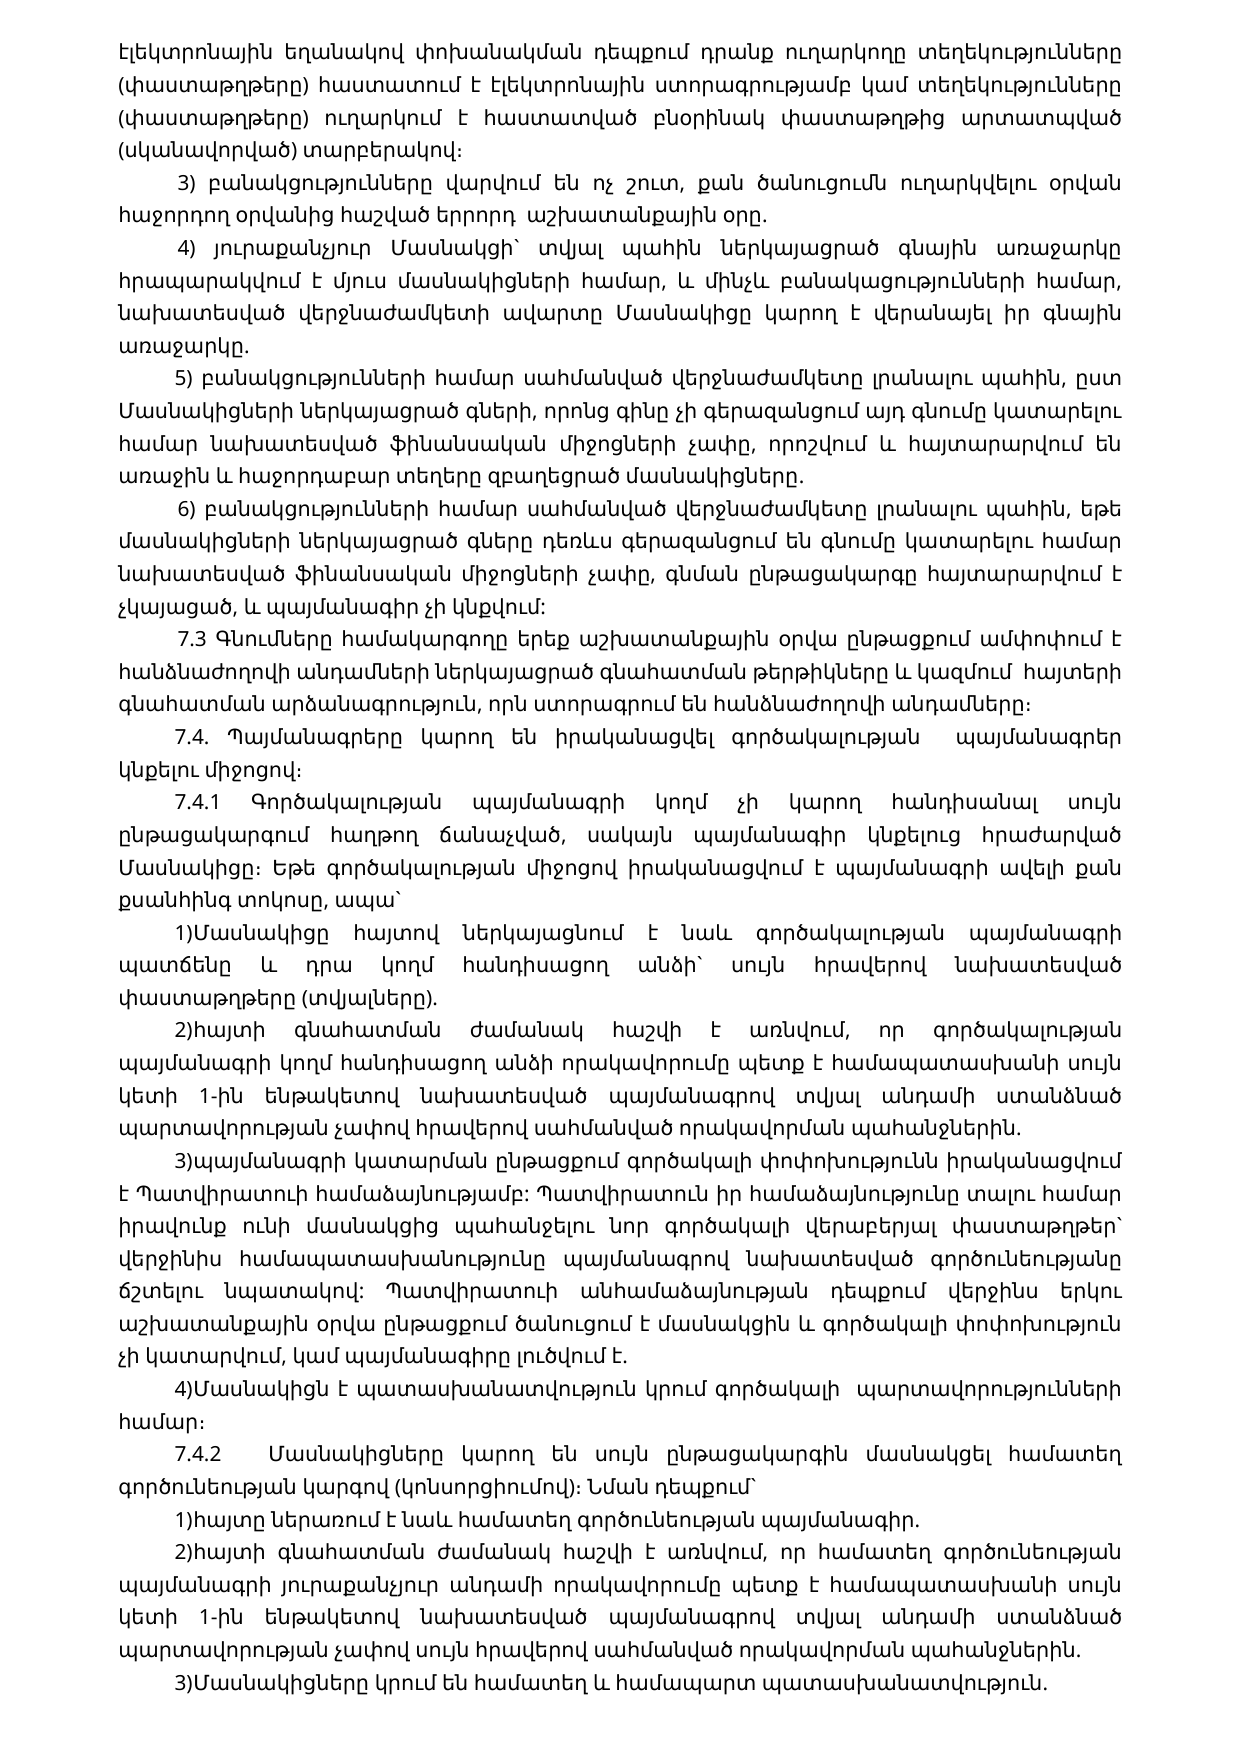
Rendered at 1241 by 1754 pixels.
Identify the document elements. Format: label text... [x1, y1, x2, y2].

text 5) բանակցությունների համար սահմանված վերջնաժամկետը լրանալու պահին, ըստ Մասնակիցների ներկայացրած գների, որոնց գինը չի գերազանցում այդ գնումը կատարելու համար նախատեսված ֆինանսական միջոցների չափը, որոշվում և հայտարարվում են առաջին և հաջորդաբար տեղերը զբաղեցրած մասնակիցները. [118, 363, 1122, 490]
text 1) հայտը ներառում է նաև համատեղ գործունեության պայմանագիր. [118, 1505, 1122, 1533]
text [118, 37, 1122, 164]
text 4) յուրաքանչյուր Մասնակցի` տվյալ պահին ներկայացրած գնային առաջարկը հրապարակվում է մյուս մասնակիցների համար, և մինչև բանակացությունների համար, նախատեսված վերջնաժամկետի ավարտը Մասնակիցը կարող է վերանայել իր գնային առաջարկը. [118, 233, 1122, 359]
text 7.4.1 Գործակալության պայմանագրի կողմ չի կարող հանդիսանալ սույն ընթացակարգում հաղթող ճանաչված, սակայն պայմանագիր կնքելուց հրաժարված Մասնակիցը։ Եթե գործակալության միջոցով իրականացվում է պայմանագրի ավելի քան քսանհինգ տոկոսը, ապա` [118, 787, 1122, 914]
text 2) հայտի գնահատման ժամանակ հաշվի է առնվում, որ գործակալության պայմանագրի կողմ հանդիսացող անձի որակավորումը պետք է համապատասխանի սույն կետի 1-ին ենթակետով նախատեսված պայմանագրով տվյալ անդամի ստանձնած պարտավորության չափով հրավերով սահմանված որակավորման պահանջներին. [118, 1016, 1122, 1142]
text 7.4. Պայմանագրերը կարող են իրականացվել գործակալության պայմանագրեր կնքելու միջոցով։ [118, 722, 1122, 783]
text 7.3 Գնումները համակարգողը երեք աշխատանքային օրվա ընթացքում ամփոփում է հանձնաժողովի անդամների ներկայացրած գնահատման թերթիկները և կազմում հայտերի գնահատման արձանագրություն, որն ստորագրում են հանձնաժողովի անդամները։ [118, 624, 1122, 718]
text 6) բանակցությունների համար սահմանված վերջնաժամկետը լրանալու պահին, եթե մասնակիցների ներկայացրած գները դեռևս գերազանցում են գնումը կատարելու համար նախատեսված ֆինանսական միջոցների չափը, գնման ընթացակարգը հայտարարվում է չկայացած, և պայմանագիր չի կնքվում: [118, 494, 1122, 620]
text 7.4.2 Մասնակիցները կարող են սույն ընթացակարգին մասնակցել համատեղ գործունեության կարգով (կոնսորցիումով)։ Նման դեպքում` [118, 1439, 1122, 1501]
text 4) Մասնակիցն է պատասխանատվություն կրում գործակալի պարտավորությունների համար։ [118, 1374, 1122, 1435]
text 3) պայմանագրի կատարման ընթացքում գործակալի փոփոխությունն իրականացվում է Պատվիրատուի համաձայնությամբ: Պատվիրատուն իր համաձայնությունը տալու համար իրավունք ունի մասնակցից պահանջելու նոր գործակալի վերաբերյալ փաստաթղթեր` վերջինիս համապատասխանությունը պայմանագրով նախատեսված գործունեությանը ճշտելու նպատակով: Պատվիրատուի անհամաձայնության դեպքում վերջինս երկու աշխատանքային օրվա ընթացքում ծանուցում է մասնակցին և գործակալի փոփոխություն չի կատարվում, կամ պայմանագիրը լուծվում է. [118, 1146, 1122, 1370]
text 3) բանակցությունները վարվում են ոչ շուտ, քան ծանուցումն ուղարկվելու օրվան հաջորդող օրվանից հաշված երրորդ աշխատանքային օրը. [118, 168, 1122, 229]
text 1) Մասնակիցը հայտով ներկայացնում է նաև գործակալության պայմանագրի պատճենը և դրա կողմ հանդիսացող անձի` սույն հրավերով նախատեսված փաստաթղթերը (տվյալները). [118, 918, 1122, 1011]
text 3) Մասնակիցները կրում են համատեղ և համապարտ պատասխանատվություն. [118, 1668, 1122, 1696]
text 2) հայտի գնահատման ժամանակ հաշվի է առնվում, որ համատեղ գործունեության պայմանագրի յուրաքանչյուր անդամի որակավորումը պետք է համապատասխանի սույն կետի 1-ին ենթակետով նախատեսված պայմանագրով տվյալ անդամի ստանձնած պարտավորության չափով սույն հրավերով սահմանված որակավորման պահանջներին. [118, 1537, 1122, 1663]
